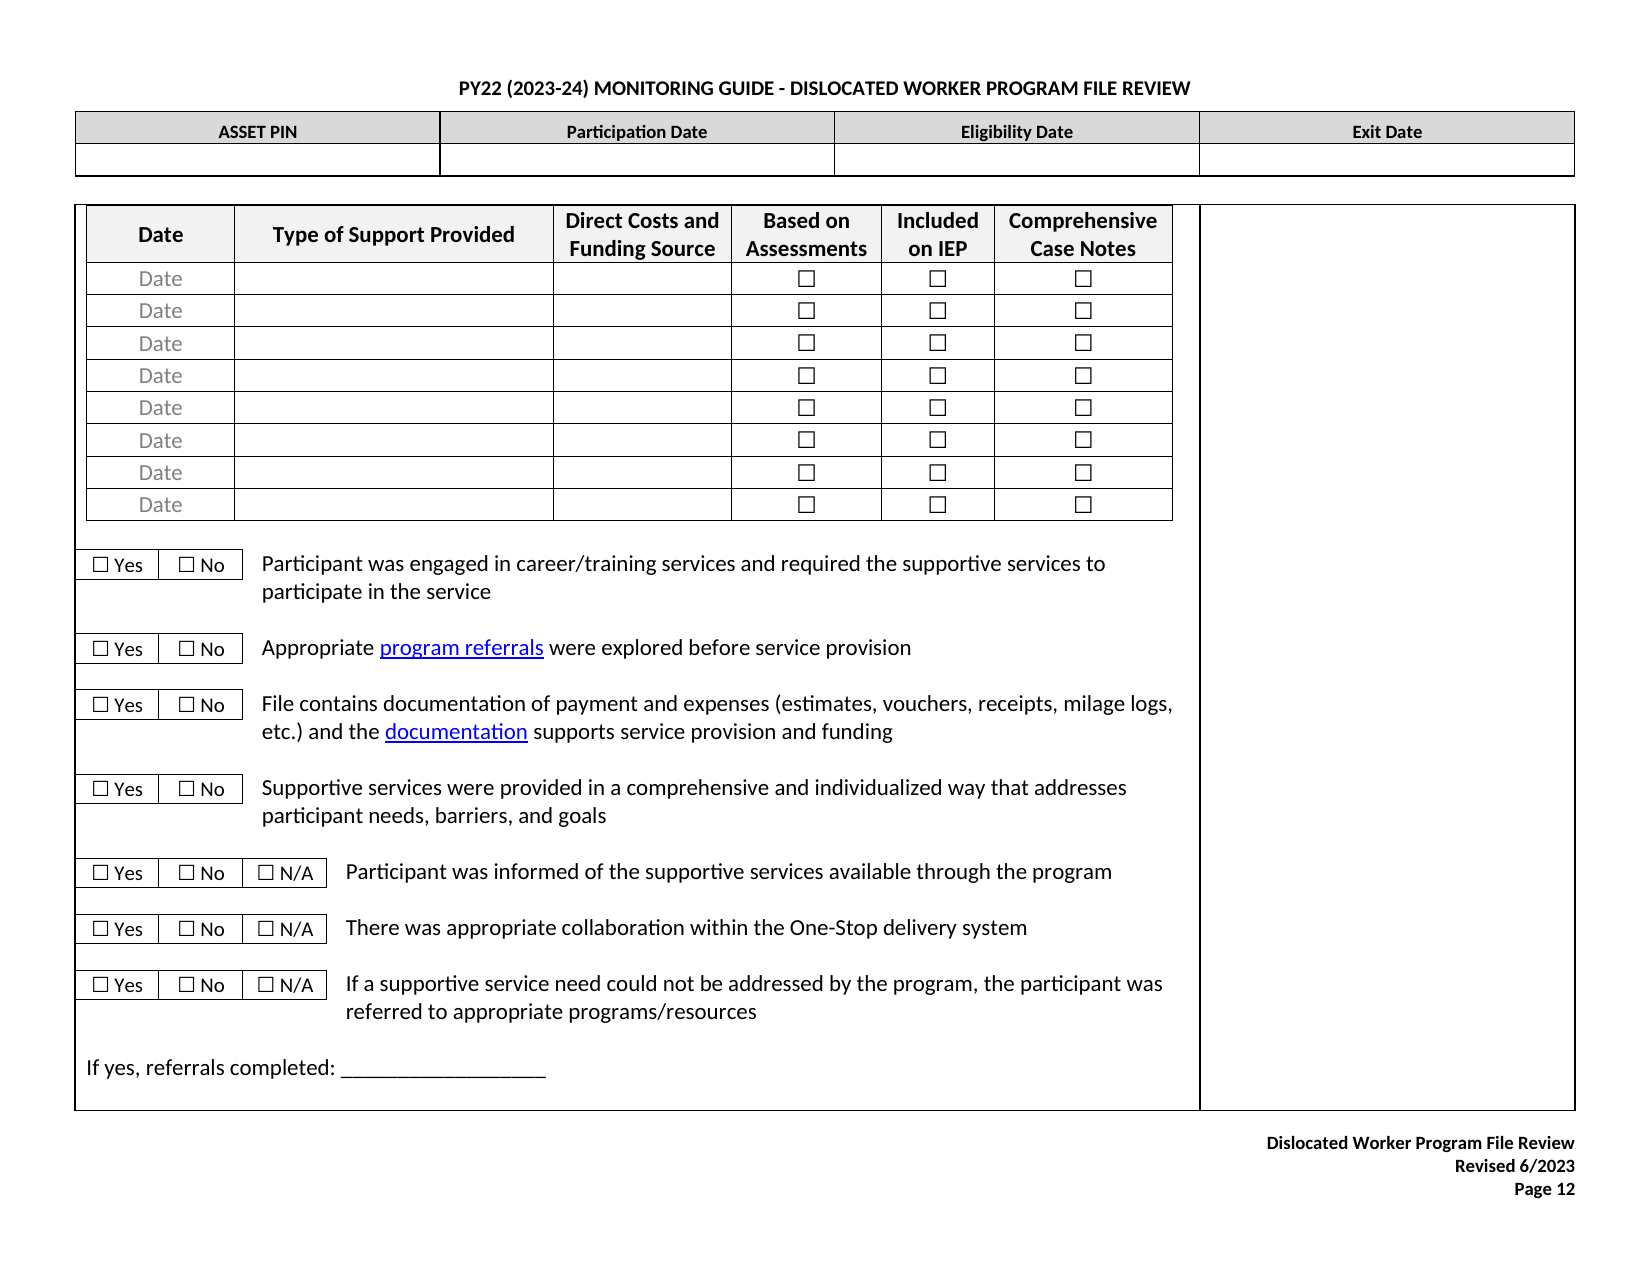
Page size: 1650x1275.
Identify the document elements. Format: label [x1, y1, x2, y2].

table_cell [76, 205, 1199, 1109]
table_cell [1201, 205, 1574, 1109]
